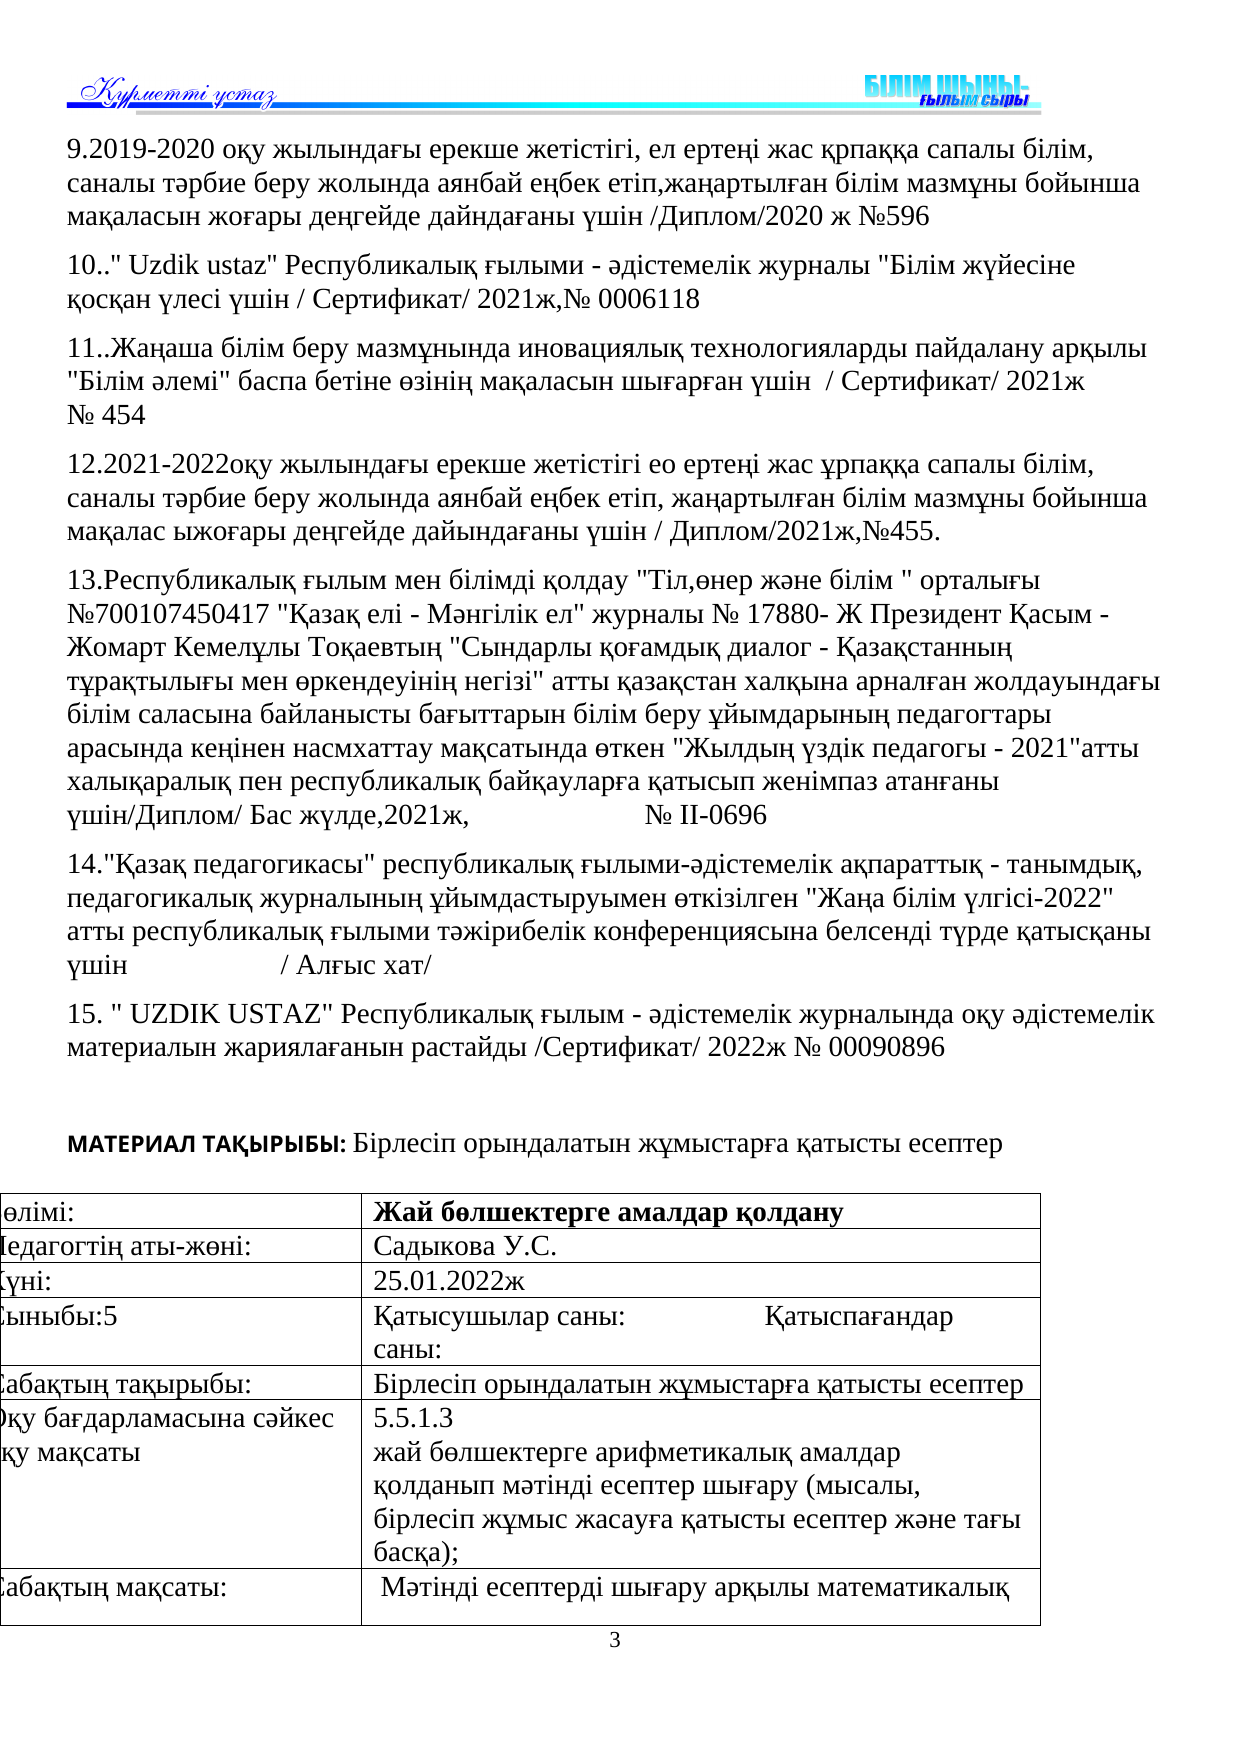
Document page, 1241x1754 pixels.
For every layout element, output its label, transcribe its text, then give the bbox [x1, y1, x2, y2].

text 13.Республикалық ғылым мен білімді қолдау "Тіл,өнер және білім " орталығы №700107450417 "Қазақ елі - Мәнгілік ел" журналы № 17880- Ж Президент Қасым - Жомарт Кемелұлы Тоқаевтың "Сындарлы қоғамдық диалог - Қазақстанның тұрақтылығы мен өркендеуінің негізі" атты қазақстан халқына арналған жолдауындағы білім саласына байланысты бағыттарын білім беру ұйымдарының педагогтары арасында кеңінен насмхаттау мақсатында өткен "Жылдың үздік педагогы - 2021"атты халықаралық пен республикалық байқауларға қатысып женімпаз атанғаны үшін/Диплом/ Бас жүлде,2021ж, № ІІ-0696 [67, 562, 1163, 831]
table_cell Оқу бағдарламасына сәйкес оқу мақсаты [1, 1400, 361, 1568]
table_cell Педагогтің аты-жөні: [1, 1229, 361, 1262]
table_cell Қатысушылар саны: Қатыспағандар саны: [362, 1298, 1040, 1365]
text 9.2019-2020 оқу жылындағы ерекше жетістігі, ел ертеңі жас қрпаққа сапалы білім, саналы тәрбие беру жолында аянбай еңбек етіп,жаңартылған білім мазмұны бойынша мақаласын жоғары деңгейде дайндағаны үшін /Диплом/2020 ж №596 [67, 131, 1163, 232]
table_cell Сыныбы:5 [1, 1298, 361, 1365]
table_cell Бірлесіп орындалатын жұмыстарға қатысты есептер [362, 1366, 1040, 1399]
table_cell Сабақтың тақырыбы: [1, 1366, 361, 1399]
table_cell 5.5.1.3 жай бөлшектерге арифметикалық амалдар қолданып мәтінді есептер шығару (мысалы, бірлесіп жұмыс жасауға қатысты есептер және тағы басқа); [362, 1400, 1040, 1568]
table_cell 25.01.2022ж [362, 1263, 1040, 1297]
picture [66, 75, 1042, 115]
table_header Бөлімі: [1, 1194, 361, 1227]
text МАТЕРИАЛ ТАҚЫРЫБЫ: Бірлесіп орындалатын жұмыстарға қатысты есептер [67, 1125, 1163, 1159]
text 15. " UZDIK USTAZ" Республикалық ғылым - әдістемелік журналында оқу әдістемелік материалын жариялағанын растайды /Сертификат/ 2022ж № 00090896 [67, 996, 1163, 1063]
text 10..'' Uzdik ustaz'' Республикалық ғылыми - әдістемелік журналы "Білім жүйесіне қосқан үлесі үшін / Сертификат/ 2021ж,№ 0006118 [67, 247, 1163, 314]
text 14."Қазақ педагогикасы" республикалық ғылыми-әдістемелік ақпараттық - танымдық, педагогикалық журналының ұйымдастыруымен өткізілген "Жаңа білім үлгісі-2022" атты республикалық ғылыми тәжірибелік конференциясына белсенді түрде қатысқаны үшін / Алғыс хат/ [67, 846, 1163, 980]
text 12.2021-2022оқу жылындағы ерекше жетістігі ео ертеңі жас ұрпаққа сапалы білім, саналы тәрбие беру жолында аянбай еңбек етіп, жаңартылған білім мазмұны бойынша мақалас ыжоғары деңгейде дайындағаны үшін / Диплом/2021ж,№455. [67, 446, 1163, 547]
table_cell Сабақтың мақсаты: [1, 1569, 361, 1625]
table_cell Садыкова У.С. [362, 1229, 1040, 1262]
table_header Жай бөлшектерге амалдар қолдану [362, 1194, 1040, 1227]
text 11..Жаңаша білім беру мазмұнында иновациялық технологияларды пайдалану арқылы "Білім әлемі" баспа бетіне өзінің мақаласын шығарған үшін / Сертификат/ 2021ж № 454 [67, 330, 1163, 431]
table_cell Күні: [1, 1263, 361, 1297]
